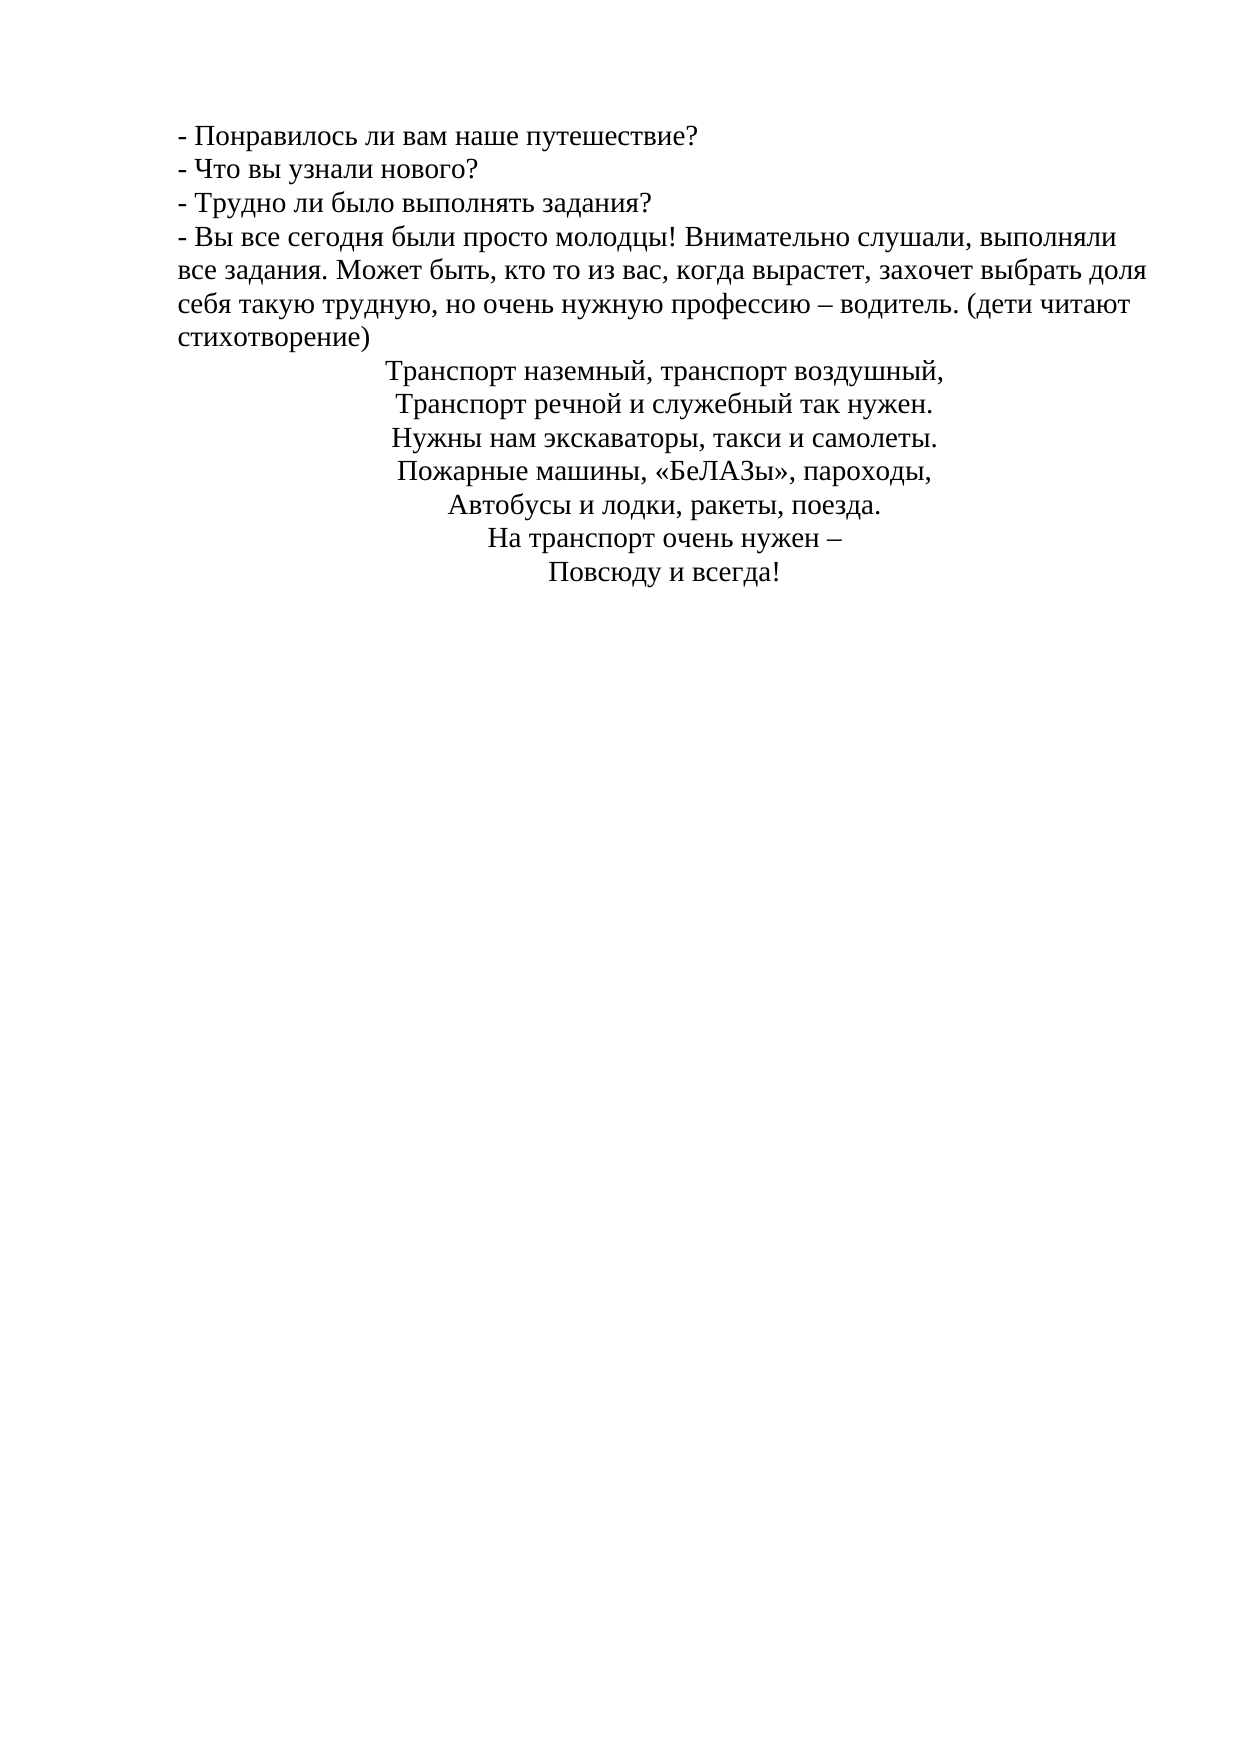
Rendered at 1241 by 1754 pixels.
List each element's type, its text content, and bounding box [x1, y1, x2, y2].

text - Трудно ли было выполнять задания? [177, 185, 1152, 219]
text - Что вы узнали нового? [177, 152, 1152, 185]
text Транспорт наземный, транспорт воздушный, [177, 353, 1152, 386]
text Автобусы и лодки, ракеты, поезда. [177, 487, 1152, 521]
text Повсюду и всегда! [177, 554, 1152, 588]
text Пожарные машины, «БеЛАЗы», пароходы, [177, 453, 1152, 487]
text - Вы все сегодня были просто молодцы! Внимательно слушали, выполняли все задания. Может быть, кто то из вас, когда вырастет, захочет выбрать доля себя такую трудную, но очень нужную профессию – водитель. (дети читают стихотворение) [177, 219, 1152, 353]
text Нужны нам экскаваторы, такси и самолеты. [177, 420, 1152, 453]
text - Понравилось ли вам наше путешествие? [177, 118, 1152, 152]
text Транспорт речной и служебный так нужен. [177, 386, 1152, 420]
text На транспорт очень нужен – [177, 521, 1152, 554]
